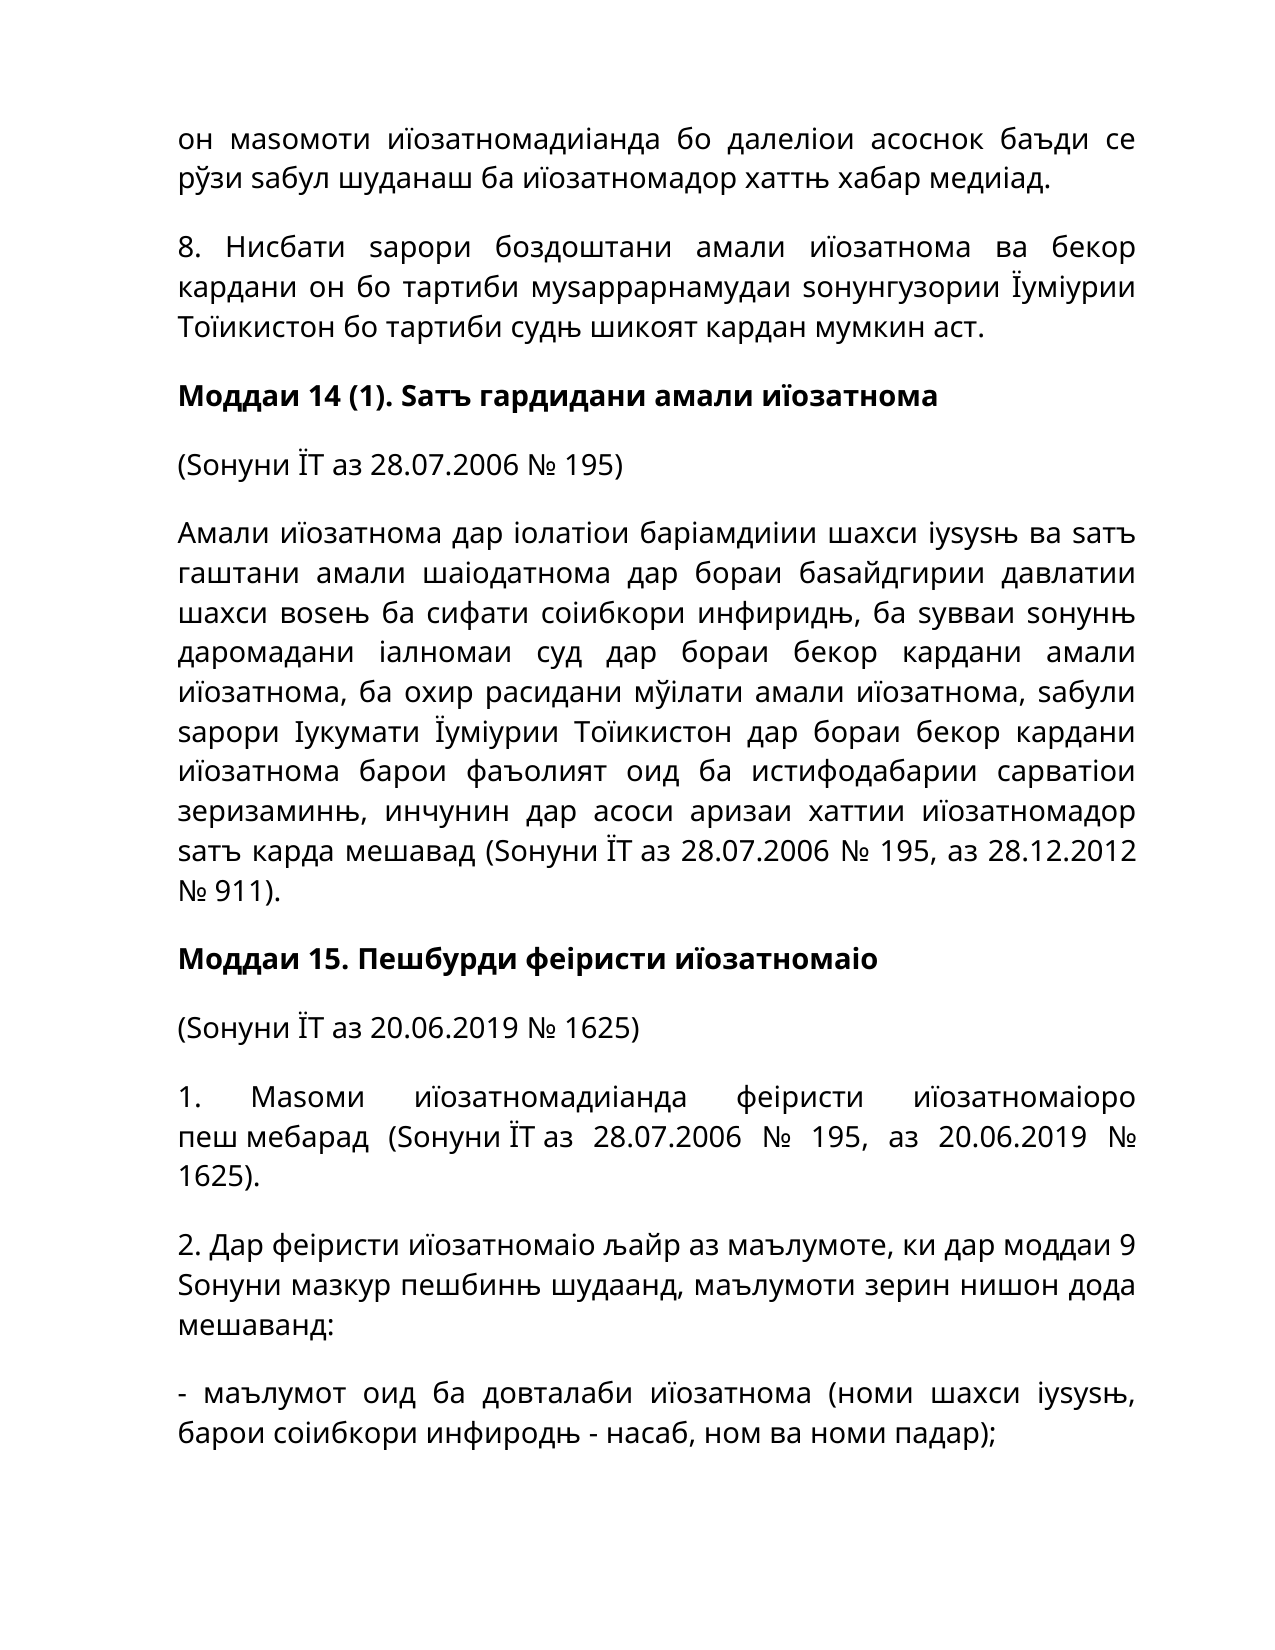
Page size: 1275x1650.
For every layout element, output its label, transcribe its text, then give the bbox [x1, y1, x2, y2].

text Моддаи 14 (1). Ѕатъ гардидани амали иїозатнома [177, 375, 1137, 414]
text 8. Нисбати ѕарори боздоштани амали иїозатнома ва бекор кардани он бо тартиби муѕаррарнамудаи ѕонунгузории Їуміурии Тоїикистон бо тартиби судњ шикоят кардан мумкин аст. [177, 227, 1137, 346]
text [177, 118, 1137, 197]
text 1. Маѕоми иїозатномадиіанда феіристи иїозатномаіоро пеш мебарад (Ѕонуни ЇТ аз 28.07.2006 № 195, аз 20.06.2019 № 1625). [177, 1076, 1137, 1195]
text (Ѕонуни ЇТ аз 28.07.2006 № 195) [177, 444, 1137, 483]
text Амали иїозатнома дар іолатіои баріамдиіии шахси іуѕуѕњ ва ѕатъ гаштани амали шаіодатнома дар бораи баѕайдгирии давлатии шахси воѕењ ба сифати соіибкори инфиридњ, ба ѕувваи ѕонунњ даромадани іалномаи суд дар бораи бекор кардани амали иїозатнома, ба охир расидани мўілати амали иїозатнома, ѕабули ѕарори Іукумати Їуміурии Тоїикистон дар бораи бекор кардани иїозатнома барои фаъолият оид ба истифодабарии сарватіои зеризаминњ, инчунин дар асоси аризаи хаттии иїозатномадор ѕатъ карда мешавад (Ѕонуни ЇТ аз 28.07.2006 № 195, аз 28.12.2012 № 911). [177, 513, 1137, 909]
text Моддаи 15. Пешбурди феіристи иїозатномаіо [177, 939, 1137, 978]
text 2. Дар феіристи иїозатномаіо љайр аз маълумоте, ки дар моддаи 9 Ѕонуни мазкур пешбинњ шудаанд, маълумоти зерин нишон дода мешаванд: [177, 1224, 1137, 1344]
text (Ѕонуни ЇТ аз 20.06.2019 № 1625) [177, 1007, 1137, 1047]
text - маълумот оид ба довталаби иїозатнома (номи шахси іуѕуѕњ, барои соіибкори инфиродњ - насаб, ном ва номи падар); [177, 1373, 1137, 1452]
